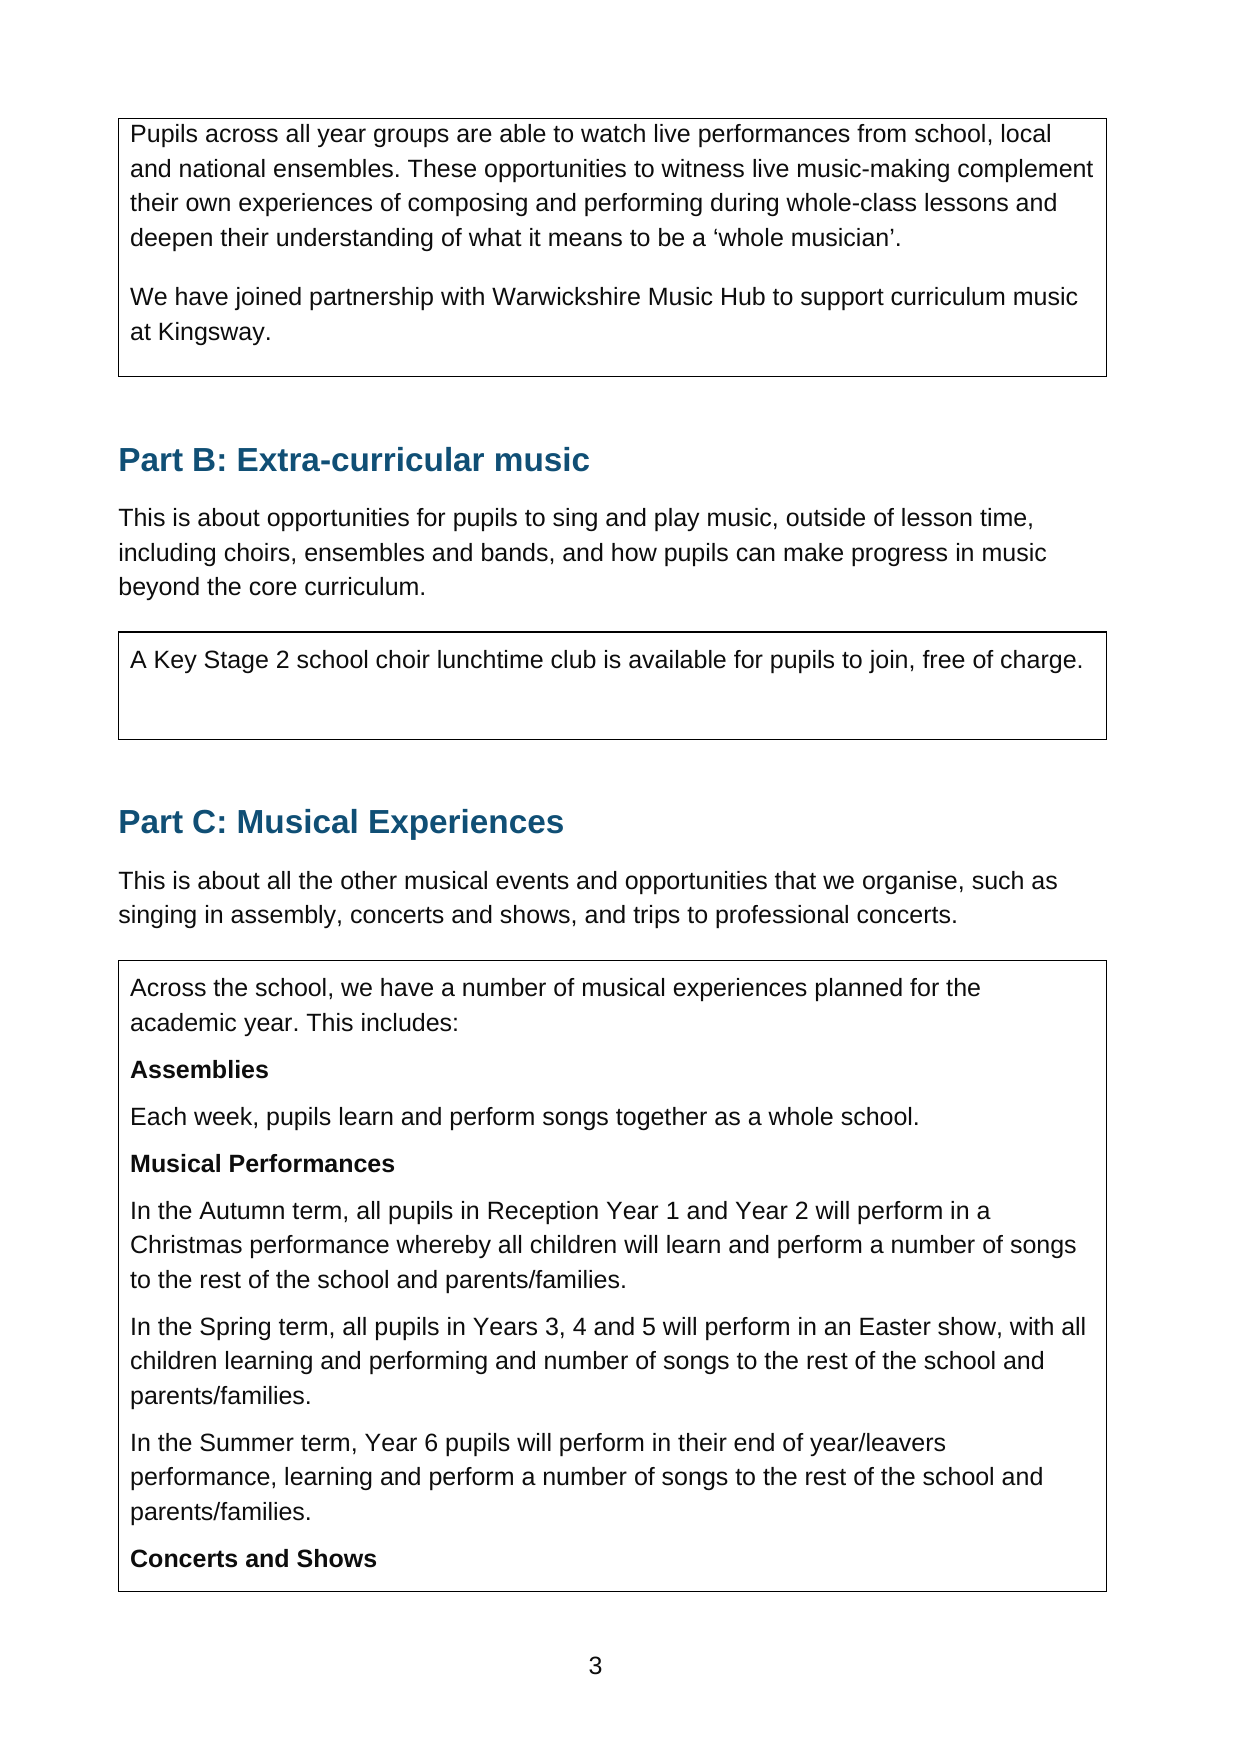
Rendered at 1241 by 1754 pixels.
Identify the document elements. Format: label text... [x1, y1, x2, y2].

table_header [119, 961, 1106, 1591]
subtitle Part C: Musical Experiences [118, 802, 1107, 841]
table_header A Key Stage 2 school choir lunchtime club is available for pupils to join, free of charge. [119, 633, 1106, 739]
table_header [119, 119, 1106, 376]
text This is about opportunities for pupils to sing and play music, outside of lesson time, including choirs, ensembles and bands, and how pupils can make progress in music beyond the core curriculum. [118, 503, 1107, 601]
text This is about all the other musical events and opportunities that we organise, such as singing in assembly, concerts and shows, and trips to professional concerts. [118, 866, 1107, 929]
subtitle Part B: Extra-curricular music [118, 439, 1107, 478]
